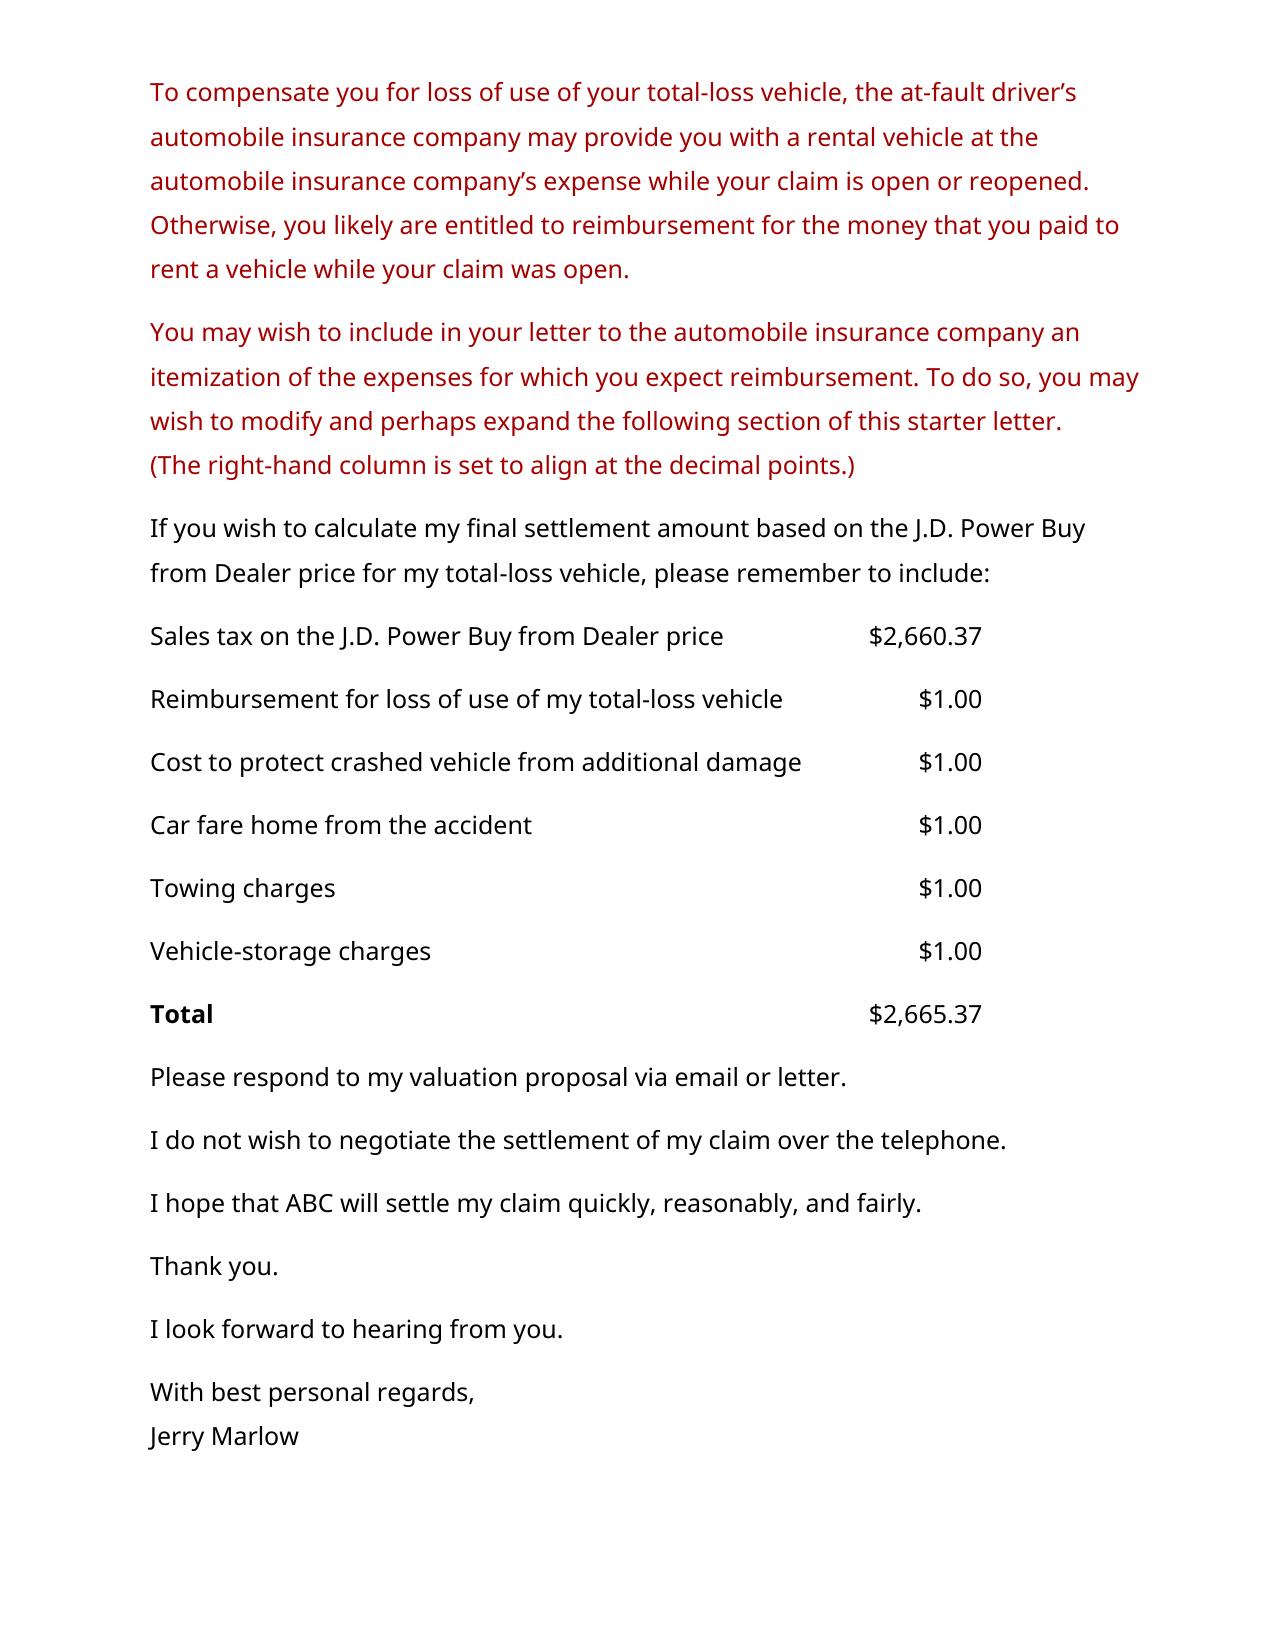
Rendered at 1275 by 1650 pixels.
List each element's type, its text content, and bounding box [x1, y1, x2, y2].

text Cost to protect crashed vehicle from additional damage $1.00 [150, 744, 1125, 778]
text With best personal regards, Jerry Marlow [150, 1374, 1125, 1453]
text Total $2,665.37 [150, 996, 1125, 1030]
text If you wish to calculate my final settlement amount based on the J.D. Power Buy from Dealer price for my total-loss vehicle, please remember to include: [150, 511, 1125, 589]
text Please respond to my valuation proposal via email or letter. [150, 1059, 1125, 1093]
text I do not wish to negotiate the settlement of my claim over the telephone. [150, 1122, 1125, 1156]
text Vehicle-storage charges $1.00 [150, 933, 1125, 967]
text I look forward to hearing from you. [150, 1311, 1125, 1346]
text Sales tax on the J.D. Power Buy from Dealer price $2,660.37 [150, 618, 1125, 652]
text To compensate you for loss of use of your total-loss vehicle, the at-fault driver’s automobile insurance company may provide you with a rental vehicle at the automobile insurance company’s expense while your claim is open or reopened. Otherwise, you likely are entitled to reimbursement for the money that you paid to rent a vehicle while your claim was open. [150, 75, 1170, 286]
text You may wish to include in your letter to the automobile insurance company an itemization of the expenses for which you expect reimbursement. To do so, you may wish to modify and perhaps expand the following section of this starter letter. (The right-hand column is set to align at the decimal points.) [150, 315, 1170, 482]
text Car fare home from the accident $1.00 [150, 807, 1125, 841]
text Reimbursement for loss of use of my total-loss vehicle $1.00 [150, 681, 1125, 715]
text I hope that ABC will settle my claim quickly, reasonably, and fairly. [150, 1185, 1125, 1219]
text Thank you. [150, 1248, 1125, 1282]
text Towing charges $1.00 [150, 870, 1125, 904]
